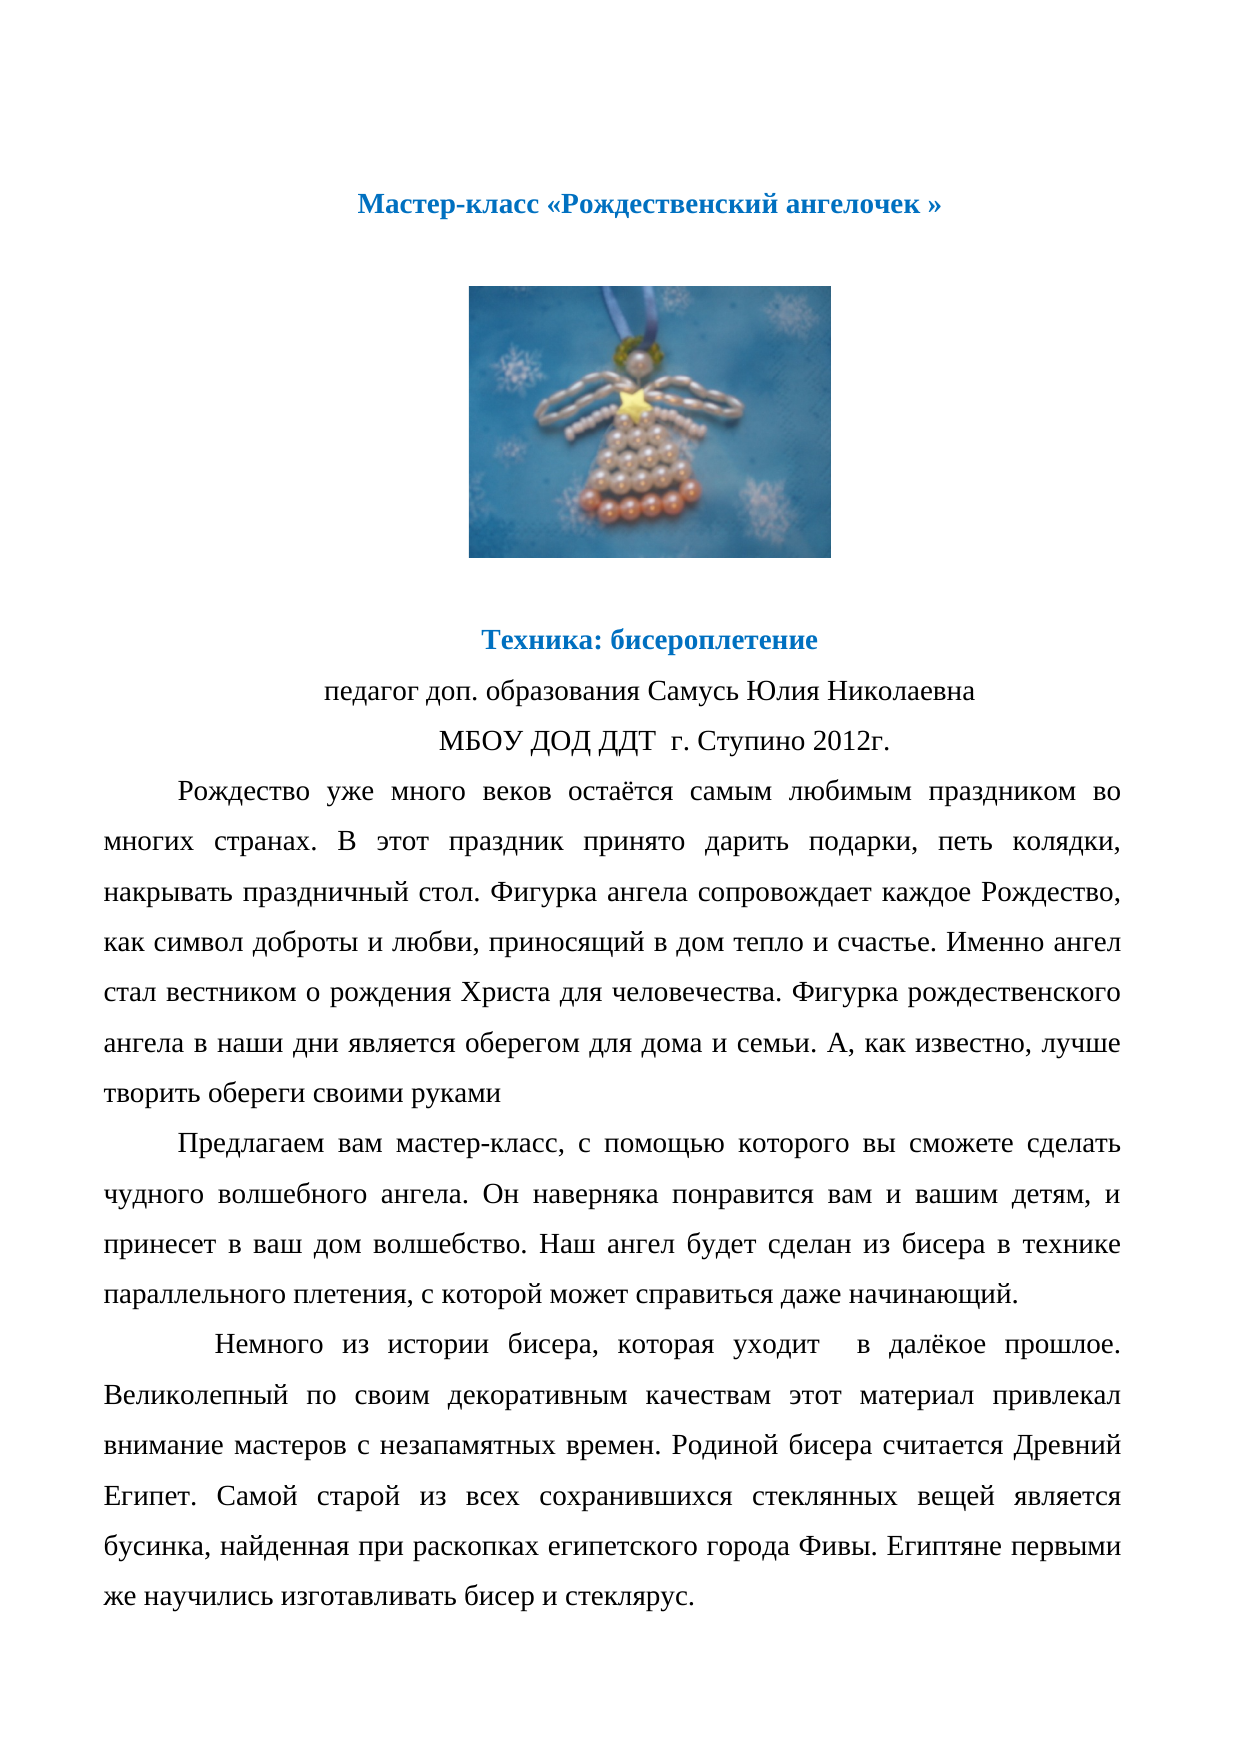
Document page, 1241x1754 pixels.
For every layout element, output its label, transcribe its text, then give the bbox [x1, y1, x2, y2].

text Рождество уже много веков остаётся самым любимым праздником во многих странах. В этот праздник принято дарить подарки, петь колядки, накрывать праздничный стол. Фигурка ангела сопровождает каждое Рождество, как символ доброты и любви, приносящий в дом тепло и счастье. Именно ангел стал вестником о рождения Христа для человечества. Фигурка рождественского ангела в наши дни является оберегом для дома и семьи. А, как известно, лучше творить обереги своими руками [103, 773, 1122, 1109]
text педагог доп. образования Самусь Юлия Николаевна [103, 673, 1122, 706]
text Немного из истории бисера, которая уходит в далёкое прошлое. Великолепный по своим декоративным качествам этот материал привлекал внимание мастеров с незапамятных времен. Родиной бисера считается Древний Египет. Самой старой из всех сохранившихся стеклянных вещей является бусинка, найденная при раскопках египетского города Фивы. Египтяне первыми же научились изготавливать бисер и стеклярус. [103, 1327, 1122, 1612]
text Техника: бисероплетение [103, 622, 1122, 656]
picture [468, 286, 831, 558]
text Мастер-класс «Рождественский ангелочек » [103, 186, 1122, 219]
text МБОУ ДОД ДДТ г. Ступино 2012г. [118, 723, 1122, 756]
text Предлагаем вам мастер-класс, с помощью которого вы сможете сделать чудного волшебного ангела. Он наверняка понравится вам и вашим детям, и принесет в ваш дом волшебство. Наш ангел будет сделан из бисера в технике параллельного плетения, с которой может справиться даже начинающий. [103, 1125, 1122, 1310]
